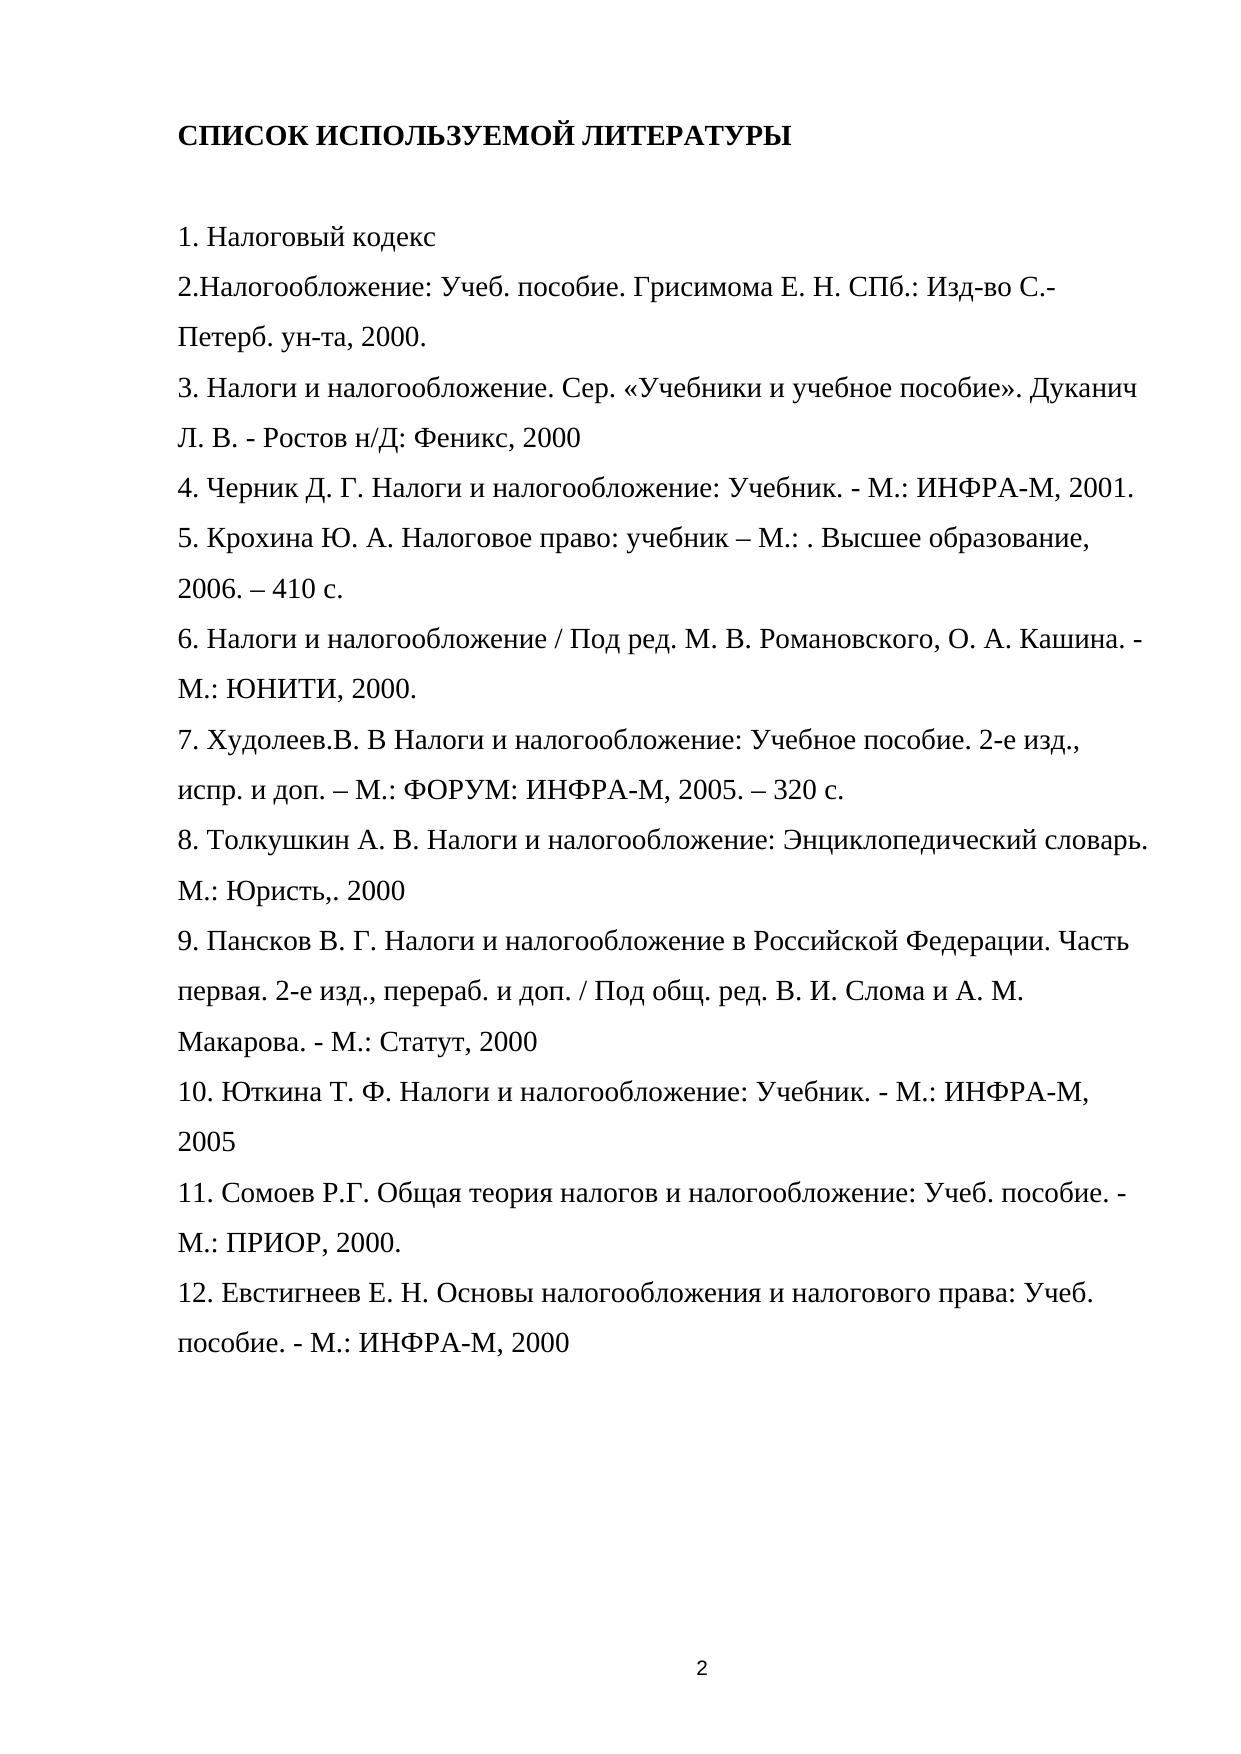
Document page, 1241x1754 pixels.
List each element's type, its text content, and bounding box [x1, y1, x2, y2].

text 10. Юткина Т. Ф. Налоги и налогообложение: Учебник. - М.: ИНФРА-М, 2005 [177, 1074, 1152, 1158]
text 4. Черник Д. Г. Налоги и налогообложение: Учебник. - М.: ИНФРА-М, 2001. [177, 470, 1152, 504]
text СПИСОК ИСПОЛЬЗУЕМОЙ ЛИТЕРАТУРЫ [177, 118, 1152, 152]
text 9. Пансков В. Г. Налоги и налогообложение в Российской Федерации. Часть первая. 2-е изд., перераб. и доп. / Под общ. ред. В. И. Слома и А. М. Макарова. - М.: Статут, 2000 [177, 923, 1152, 1057]
text 1. Налоговый кодекс [177, 219, 1152, 252]
text 7. Худолеев.В. В Налоги и налогообложение: Учебное пособие. 2-е изд., испр. и доп. – М.: ФОРУМ: ИНФРА-М, 2005. – 320 с. [177, 722, 1152, 806]
text 12. Евстигнеев Е. Н. Основы налогообложения и налогового права: Учеб. пособие. - М.: ИНФРА-М, 2000 [177, 1275, 1152, 1359]
text 5. Крохина Ю. А. Налоговое право: учебник – М.: . Высшее образование, 2006. – 410 с. [177, 521, 1152, 604]
text 11. Сомоев Р.Г. Общая теория налогов и налогообложение: Учеб. пособие. - М.: ПРИОР, 2000. [177, 1175, 1152, 1258]
text 6. Налоги и налогообложение / Под ред. М. В. Романовского, О. А. Кашина. - М.: ЮНИТИ, 2000. [177, 621, 1152, 705]
text 2.Налогообложение: Учеб. пособие. Грисимома Е. Н. СПб.: Изд-во С.-Петерб. ун-та, 2000. [177, 269, 1152, 353]
text 3. Налоги и налогообложение. Сер. «Учебники и учебное пособие». Дуканич Л. В. - Ростов н/Д: Феникс, 2000 [177, 370, 1152, 453]
text 8. Толкушкин А. В. Налоги и налогообложение: Энциклопедический словарь. М.: Юристь,. 2000 [177, 822, 1152, 906]
